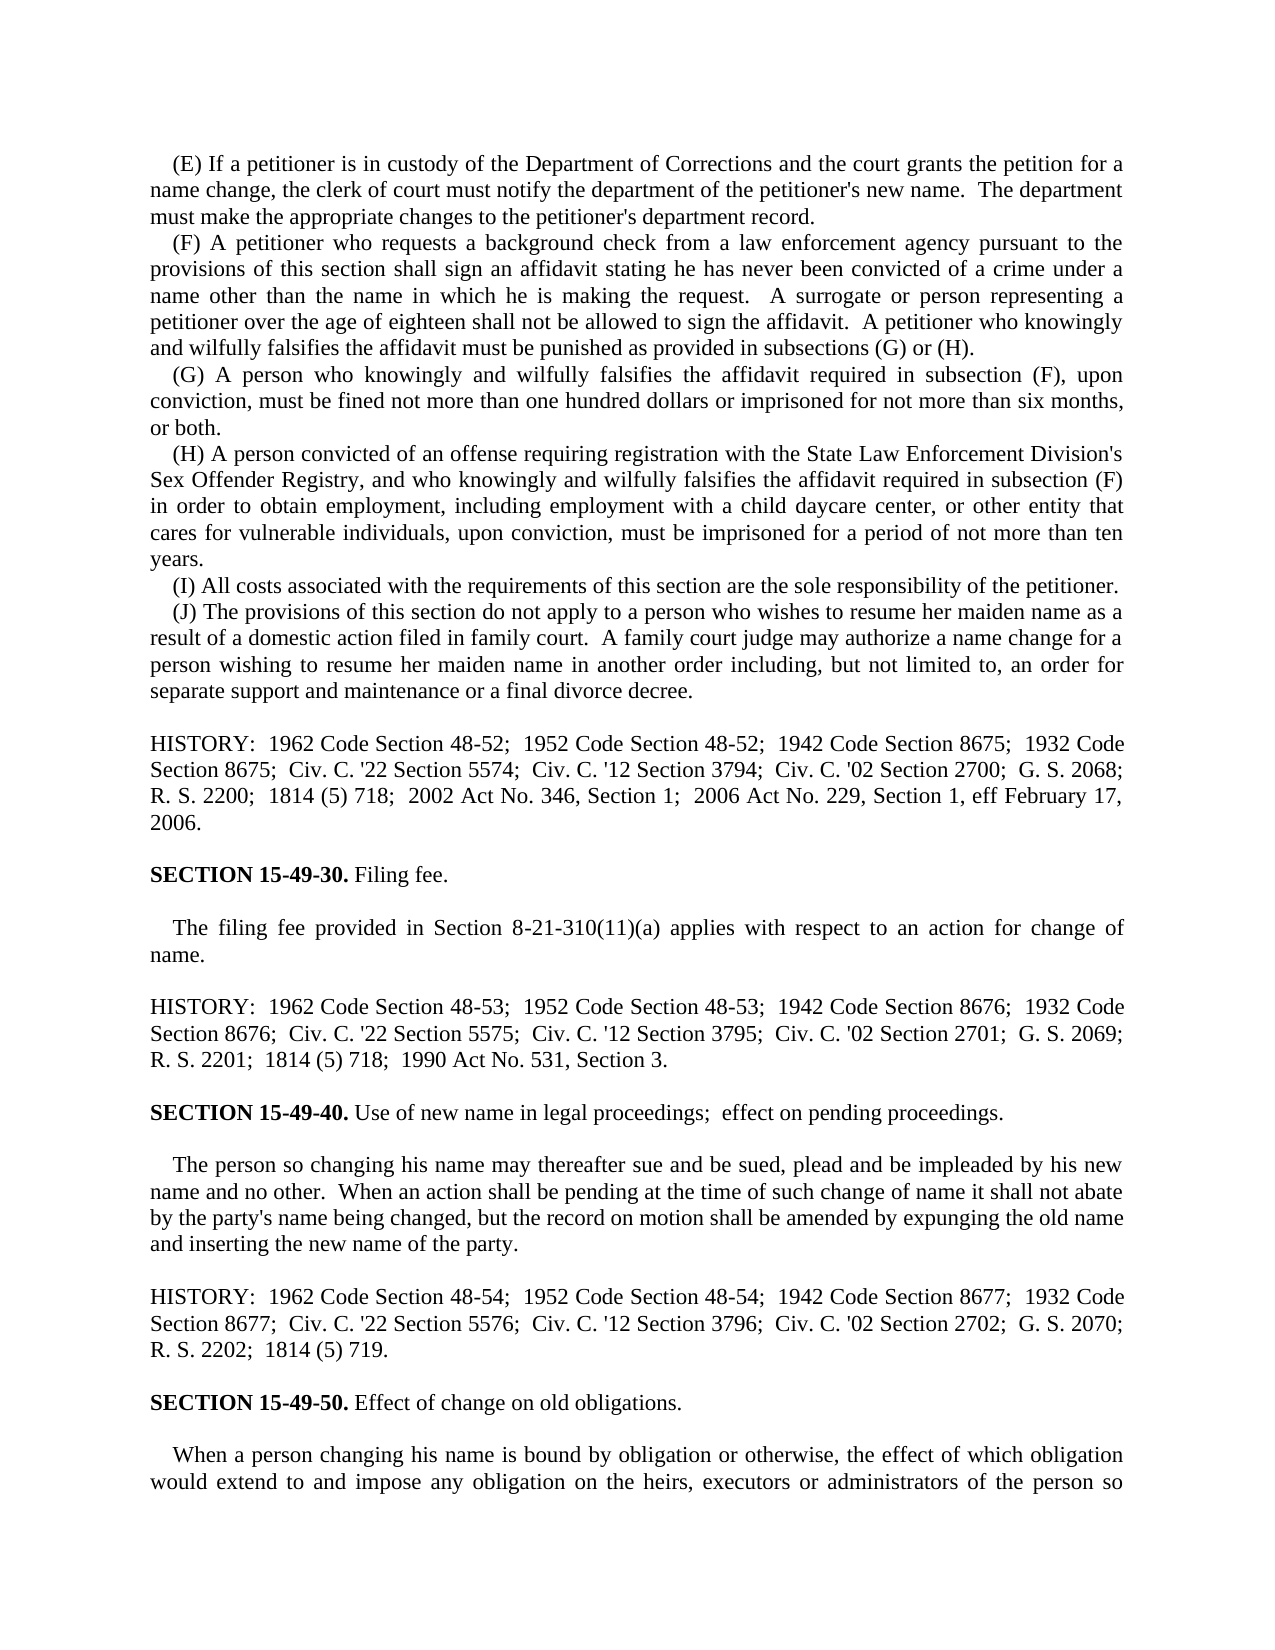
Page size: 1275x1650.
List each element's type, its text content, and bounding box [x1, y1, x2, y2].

text SECTION 15-49-50. Effect of change on old obligations. [150, 1389, 1125, 1415]
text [150, 1441, 1125, 1494]
text HISTORY: 1962 Code Section 48-52; 1952 Code Section 48-52; 1942 Code Section 8675; 1932 Code Section 8675; Civ. C. '22 Section 5574; Civ. C. '12 Section 3794; Civ. C. '02 Section 2700; G. S. 2068; R. S. 2200; 1814 (5) 718; 2002 Act No. 346, Section 1; 2006 Act No. 229, Section 1, eff February 17, 2006. [150, 730, 1125, 835]
text (I) All costs associated with the requirements of this section are the sole responsibility of the petitioner. [150, 572, 1125, 598]
text (F) A petitioner who requests a background check from a law enforcement agency pursuant to the provisions of this section shall sign an affidavit stating he has never been convicted of a crime under a name other than the name in which he is making the request. A surrogate or person representing a petitioner over the age of eighteen shall not be allowed to sign the affidavit. A petitioner who knowingly and wilfully falsifies the affidavit must be punished as provided in subsections (G) or (H). [150, 229, 1125, 361]
text (J) The provisions of this section do not apply to a person who wishes to resume her maiden name as a result of a domestic action filed in family court. A family court judge may authorize a name change for a person wishing to resume her maiden name in another order including, but not limited to, an order for separate support and maintenance or a final divorce decree. [150, 598, 1125, 703]
text The person so changing his name may thereafter sue and be sued, plead and be impleaded by his new name and no other. When an action shall be pending at the time of such change of name it shall not abate by the party's name being changed, but the record on motion shall be amended by expunging the old name and inserting the new name of the party. [150, 1151, 1125, 1257]
text (G) A person who knowingly and wilfully falsifies the affidavit required in subsection (F), upon conviction, must be fined not more than one hundred dollars or imprisoned for not more than six months, or both. [150, 361, 1125, 440]
text HISTORY: 1962 Code Section 48-54; 1952 Code Section 48-54; 1942 Code Section 8677; 1932 Code Section 8677; Civ. C. '22 Section 5576; Civ. C. '12 Section 3796; Civ. C. '02 Section 2702; G. S. 2070; R. S. 2202; 1814 (5) 719. [150, 1283, 1125, 1362]
text (H) A person convicted of an offense requiring registration with the State Law Enforcement Division's Sex Offender Registry, and who knowingly and wilfully falsifies the affidavit required in subsection (F) in order to obtain employment, including employment with a child daycare center, or other entity that cares for vulnerable individuals, upon conviction, must be imprisoned for a period of not more than ten years. [150, 440, 1125, 572]
text (E) If a petitioner is in custody of the Department of Corrections and the court grants the petition for a name change, the clerk of court must notify the department of the petitioner's new name. The department must make the appropriate changes to the petitioner's department record. [150, 150, 1125, 229]
text SECTION 15-49-30. Filing fee. [150, 862, 1125, 888]
text SECTION 15-49-40. Use of new name in legal proceedings; effect on pending proceedings. [150, 1099, 1125, 1125]
text The filing fee provided in Section 8-21-310(11)(a) applies with respect to an action for change of name. [150, 914, 1125, 967]
text HISTORY: 1962 Code Section 48-53; 1952 Code Section 48-53; 1942 Code Section 8676; 1932 Code Section 8676; Civ. C. '22 Section 5575; Civ. C. '12 Section 3795; Civ. C. '02 Section 2701; G. S. 2069; R. S. 2201; 1814 (5) 718; 1990 Act No. 531, Section 3. [150, 993, 1125, 1072]
